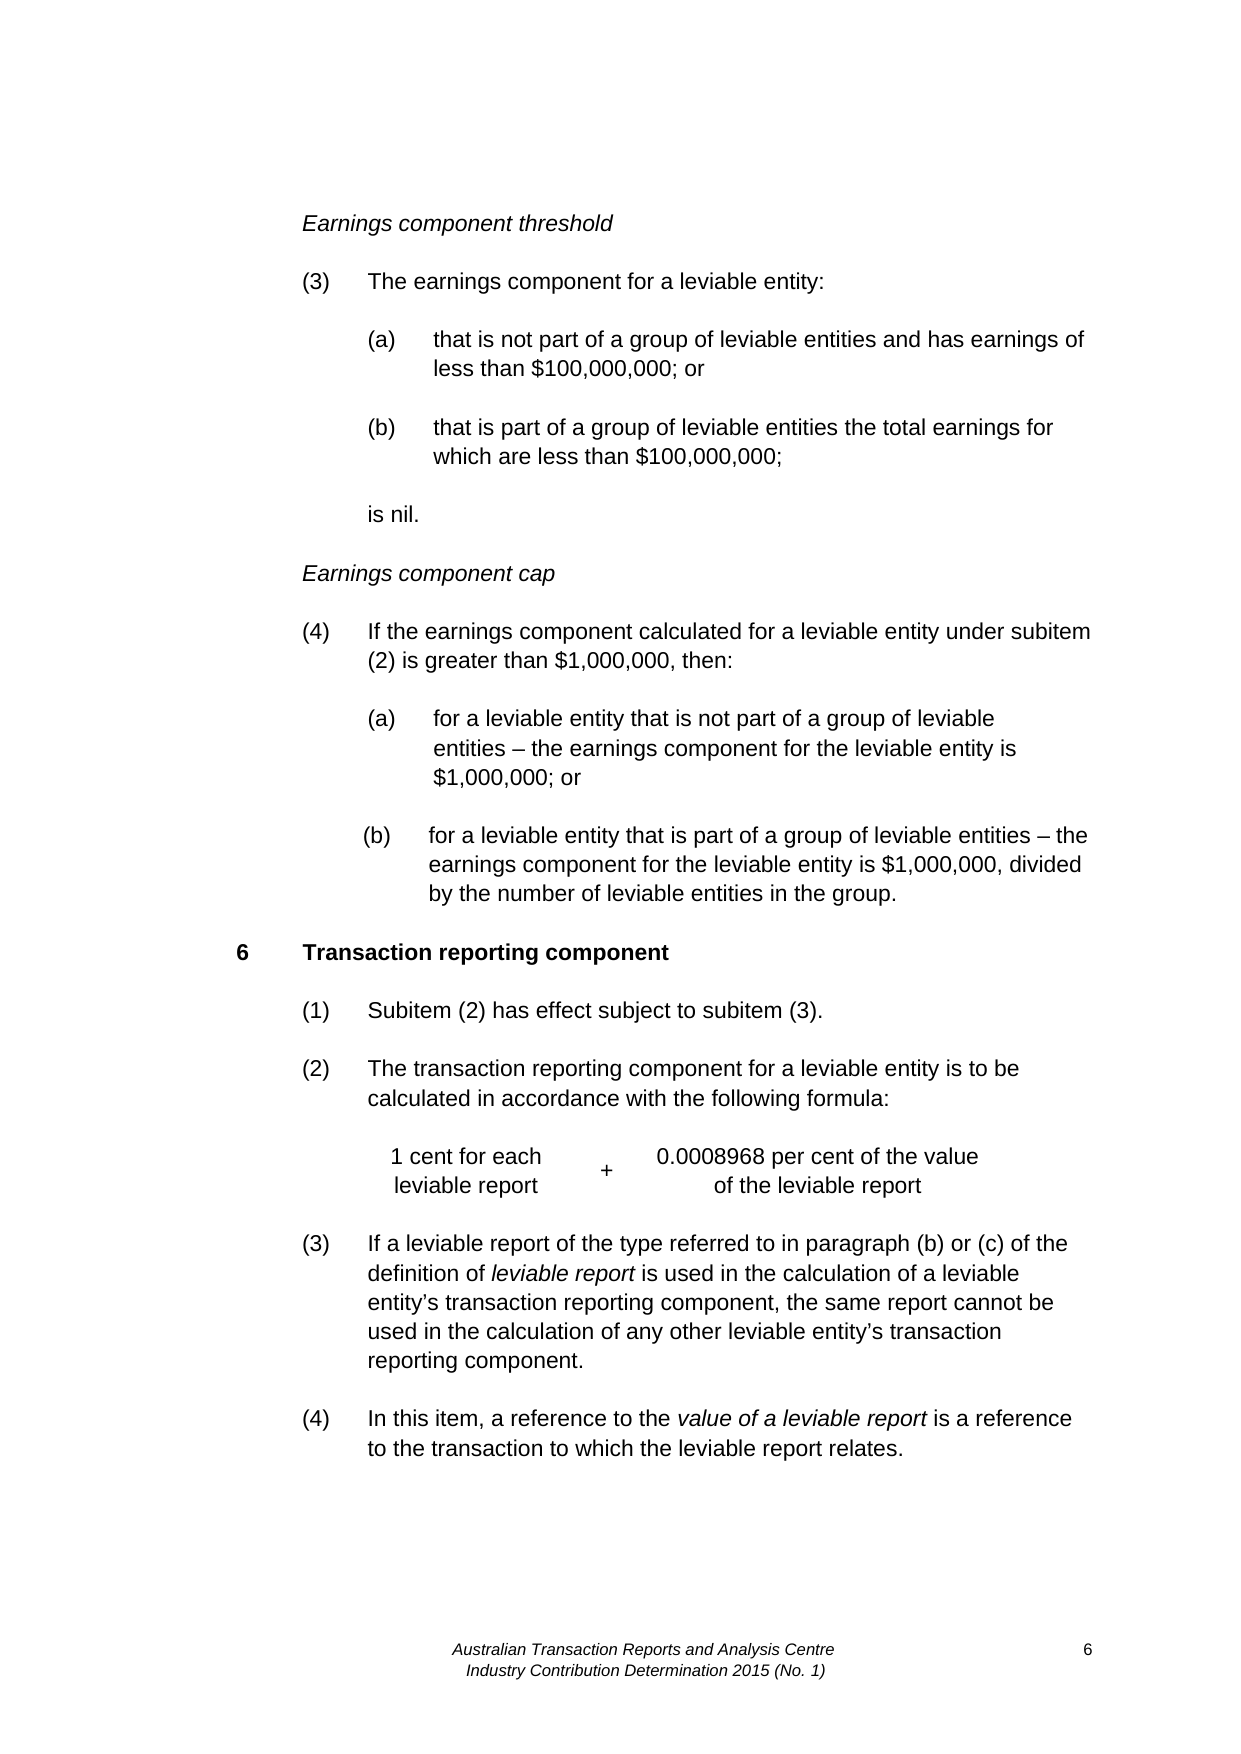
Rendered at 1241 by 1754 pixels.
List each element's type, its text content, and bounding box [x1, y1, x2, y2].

text (b) for a leviable entity that is part of a group of leviable entities – the earnings component for the leviable entity is $1,000,000, divided by the number of leviable entities in the group. [363, 819, 1092, 907]
text (2) The transaction reporting component for a leviable entity is to be calculated in accordance with the following formula: [302, 1053, 1092, 1111]
table_header + [574, 1126, 639, 1213]
table_header 0.0008968 per cent of the value of the leviable report [640, 1126, 996, 1213]
text (b) that is part of a group of leviable entities the total earnings for which are less than $100,000,000; [367, 411, 1092, 469]
text is nil. [367, 498, 1092, 528]
table_header 1 cent for each leviable report [358, 1126, 574, 1213]
text (a) that is not part of a group of leviable entities and has earnings of less than $100,000,000; or [367, 323, 1092, 382]
text 6 Transaction reporting component [236, 936, 1092, 965]
text (3) If a leviable report of the type referred to in paragraph (b) or (c) of the definition of leviable report is used in the calculation of a leviable entity’s transaction reporting component, the same report cannot be used in the calculation of any other leviable entity’s transaction reporting component. [302, 1228, 1092, 1373]
text (3) The earnings component for a leviable entity: [302, 265, 1092, 294]
text (a) for a leviable entity that is not part of a group of leviable entities – the earnings component for the leviable entity is $1,000,000; or [367, 703, 1092, 790]
text Earnings component cap [302, 557, 1092, 586]
text (4) If the earnings component calculated for a leviable entity under subitem (2) is greater than $1,000,000, then: [302, 615, 1092, 673]
text (4) In this item, a reference to the value of a leviable report is a reference to the transaction to which the leviable report relates. [302, 1403, 1092, 1461]
text Earnings component threshold [302, 207, 1092, 236]
text (1) Subitem (2) has effect subject to subitem (3). [302, 994, 1092, 1023]
